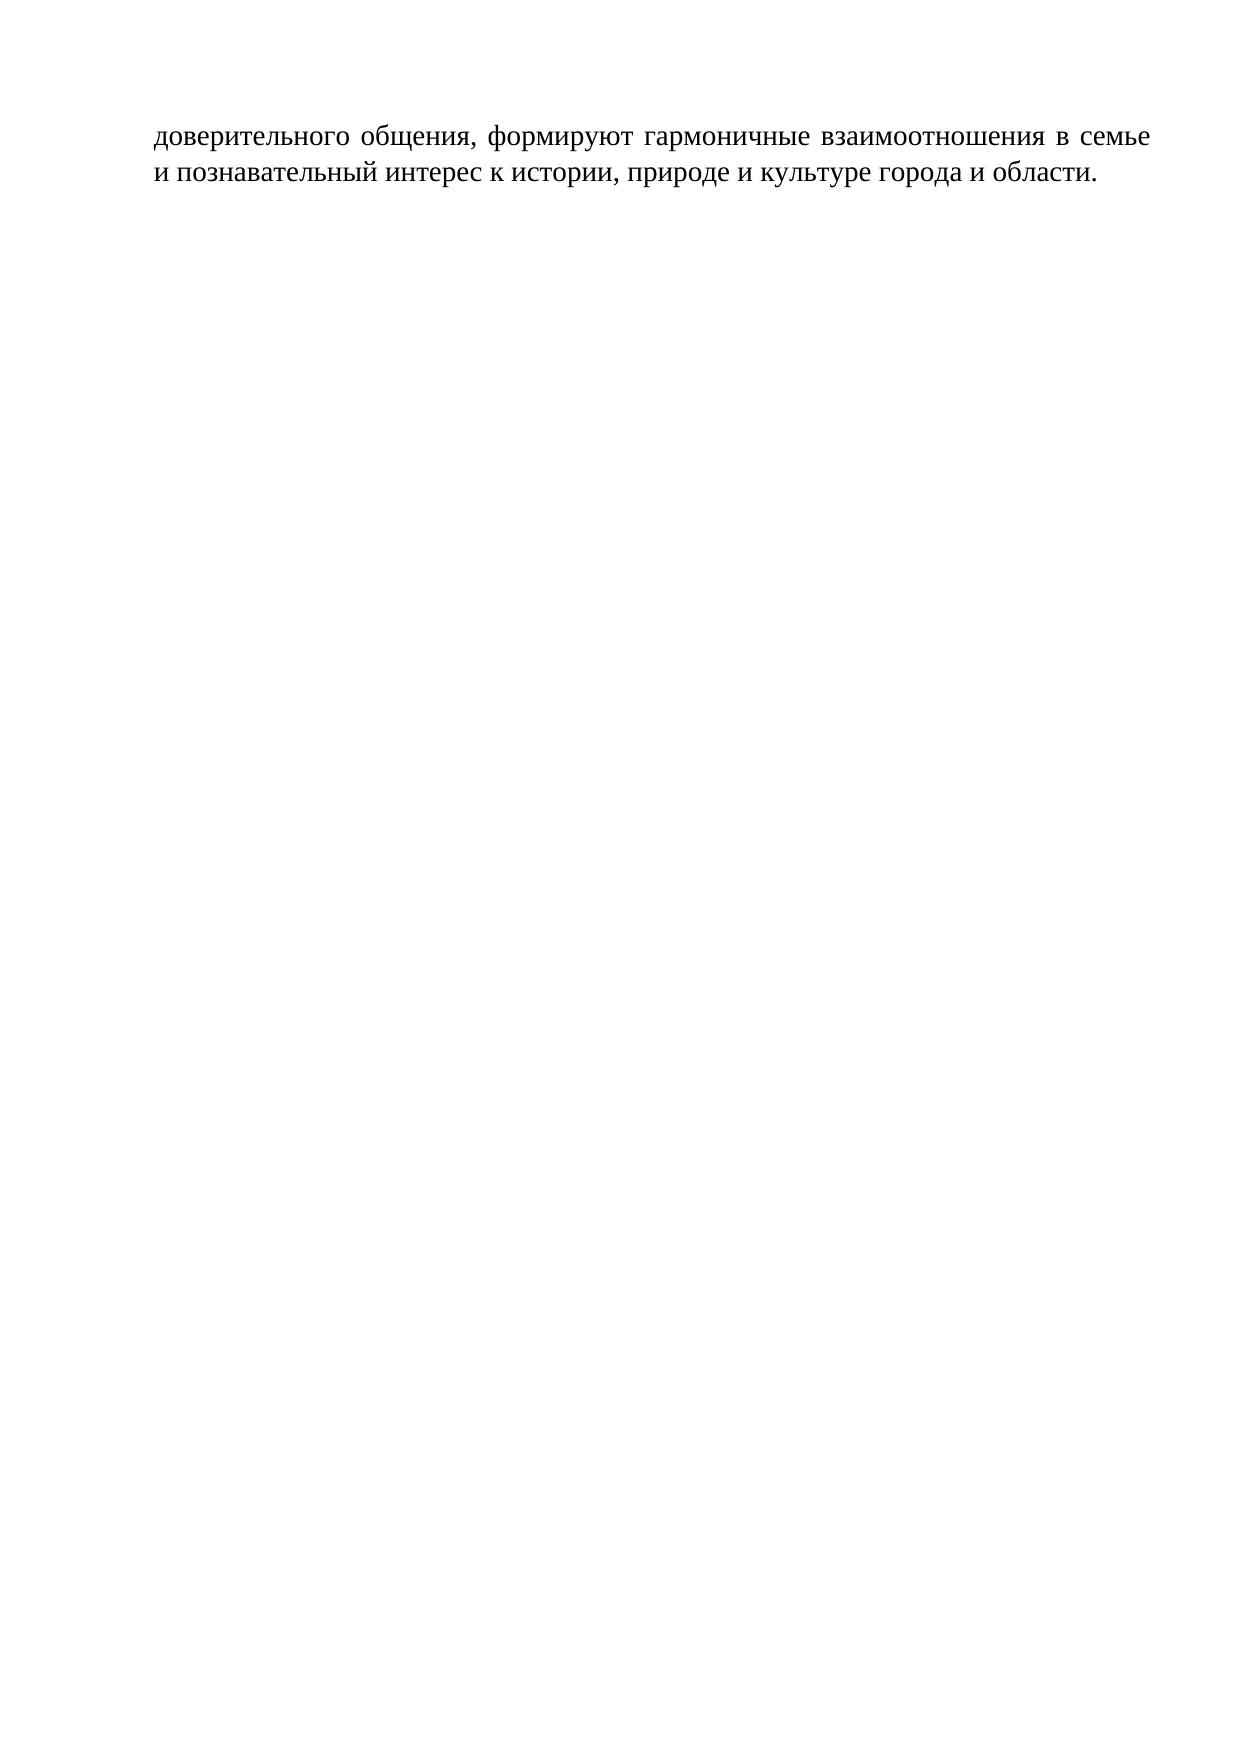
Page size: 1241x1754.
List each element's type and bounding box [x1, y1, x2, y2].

text [153, 118, 1152, 188]
